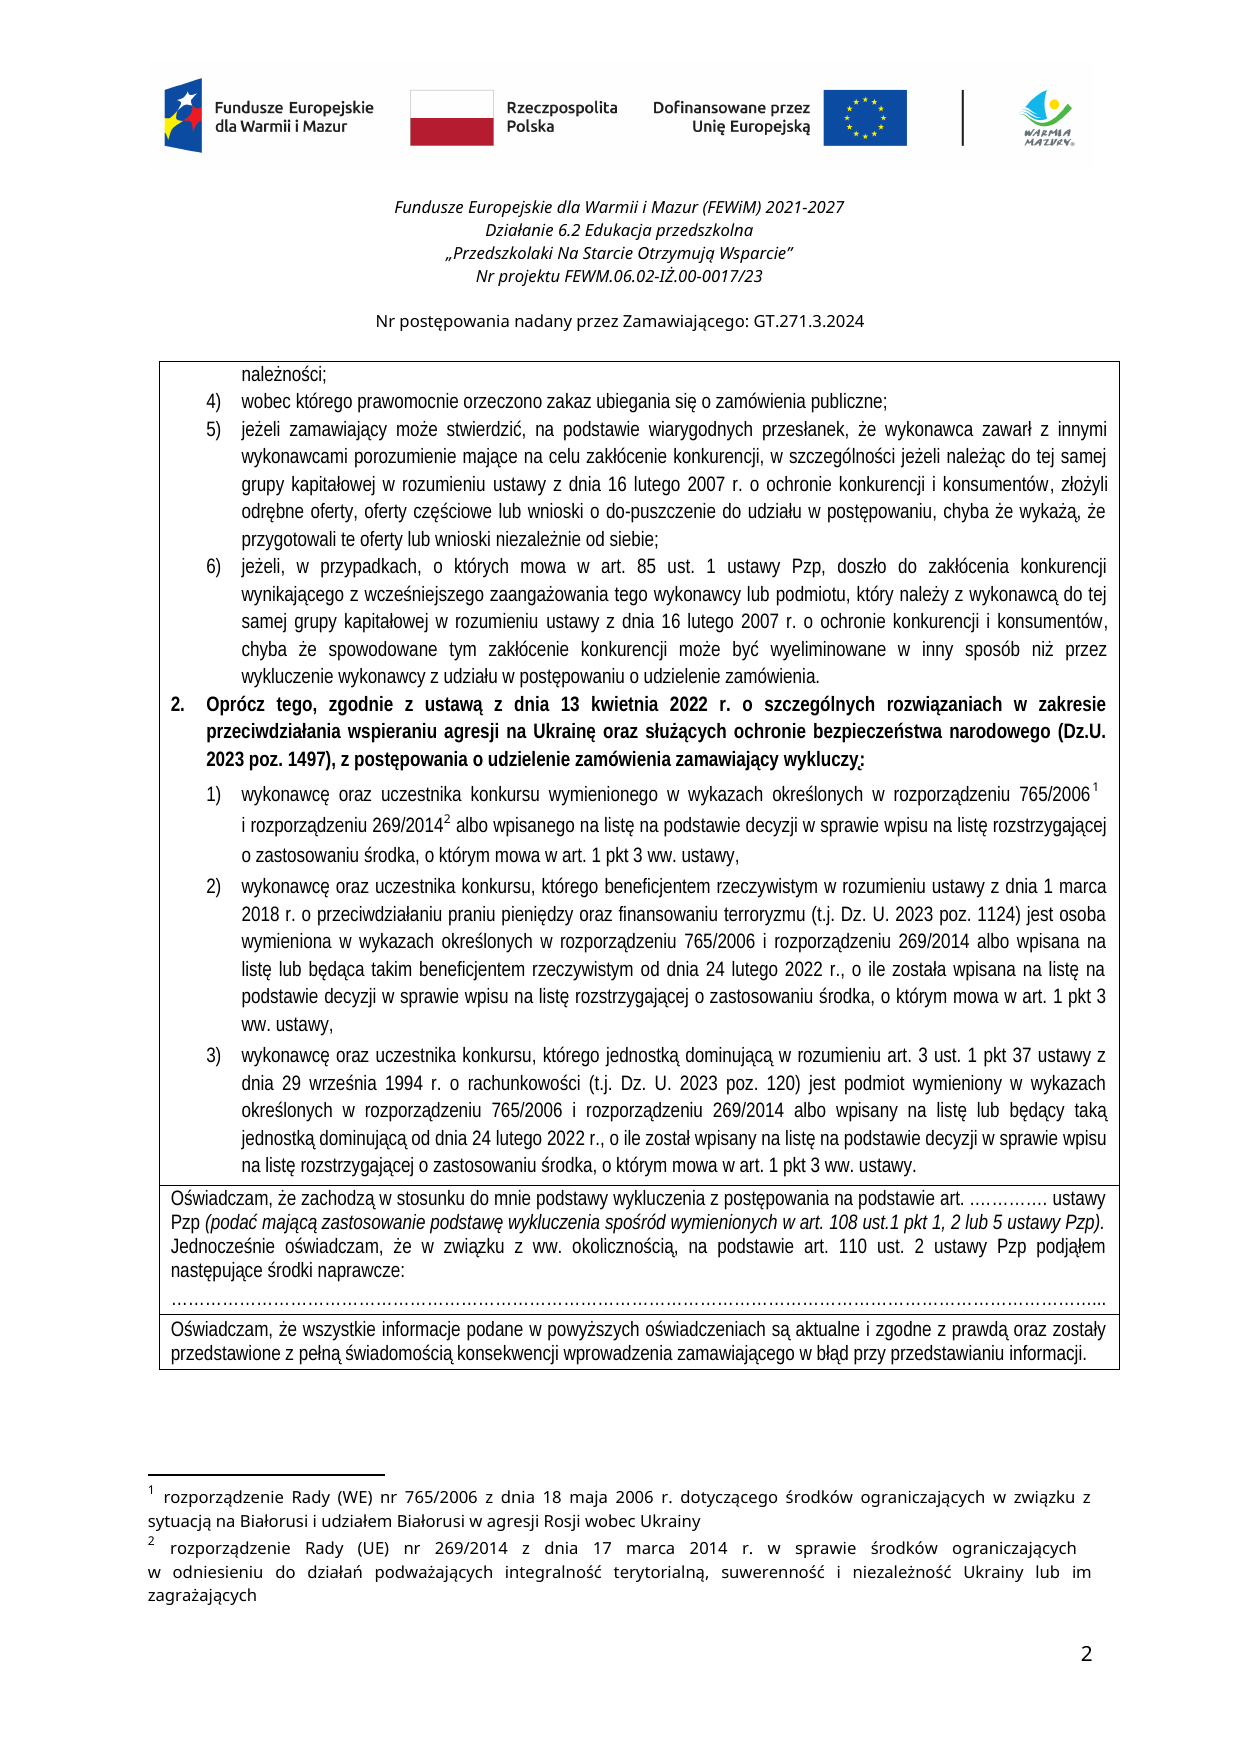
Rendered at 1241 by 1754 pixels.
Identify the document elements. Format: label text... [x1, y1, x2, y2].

table_cell Oświadczam, że zachodzą w stosunku do mnie podstawy wykluczenia z postępowania na podstawie art. .…………. ustawy Pzp (podać mającą zastosowanie podstawę wykluczenia spośród wymienionych w art. 108 ust.1 pkt 1, 2 lub 5 ustawy Pzp). Jednocześnie oświadczam, że w związku z ww. okolicznością, na podstawie art. 110 ust. 2 ustawy Pzp podjąłem następujące środki naprawcze: ………………………………………………………………………………………………………………………………………………... [160, 1186, 1119, 1314]
table_cell Oświadczam, że wszystkie informacje podane w powyższych oświadczeniach są aktualne i zgodne z prawdą oraz zostały przedstawione z pełną świadomością konsekwencji wprowadzenia zamawiającego w błąd przy przedstawianiu informacji. [160, 1315, 1119, 1369]
picture [147, 60, 1093, 171]
